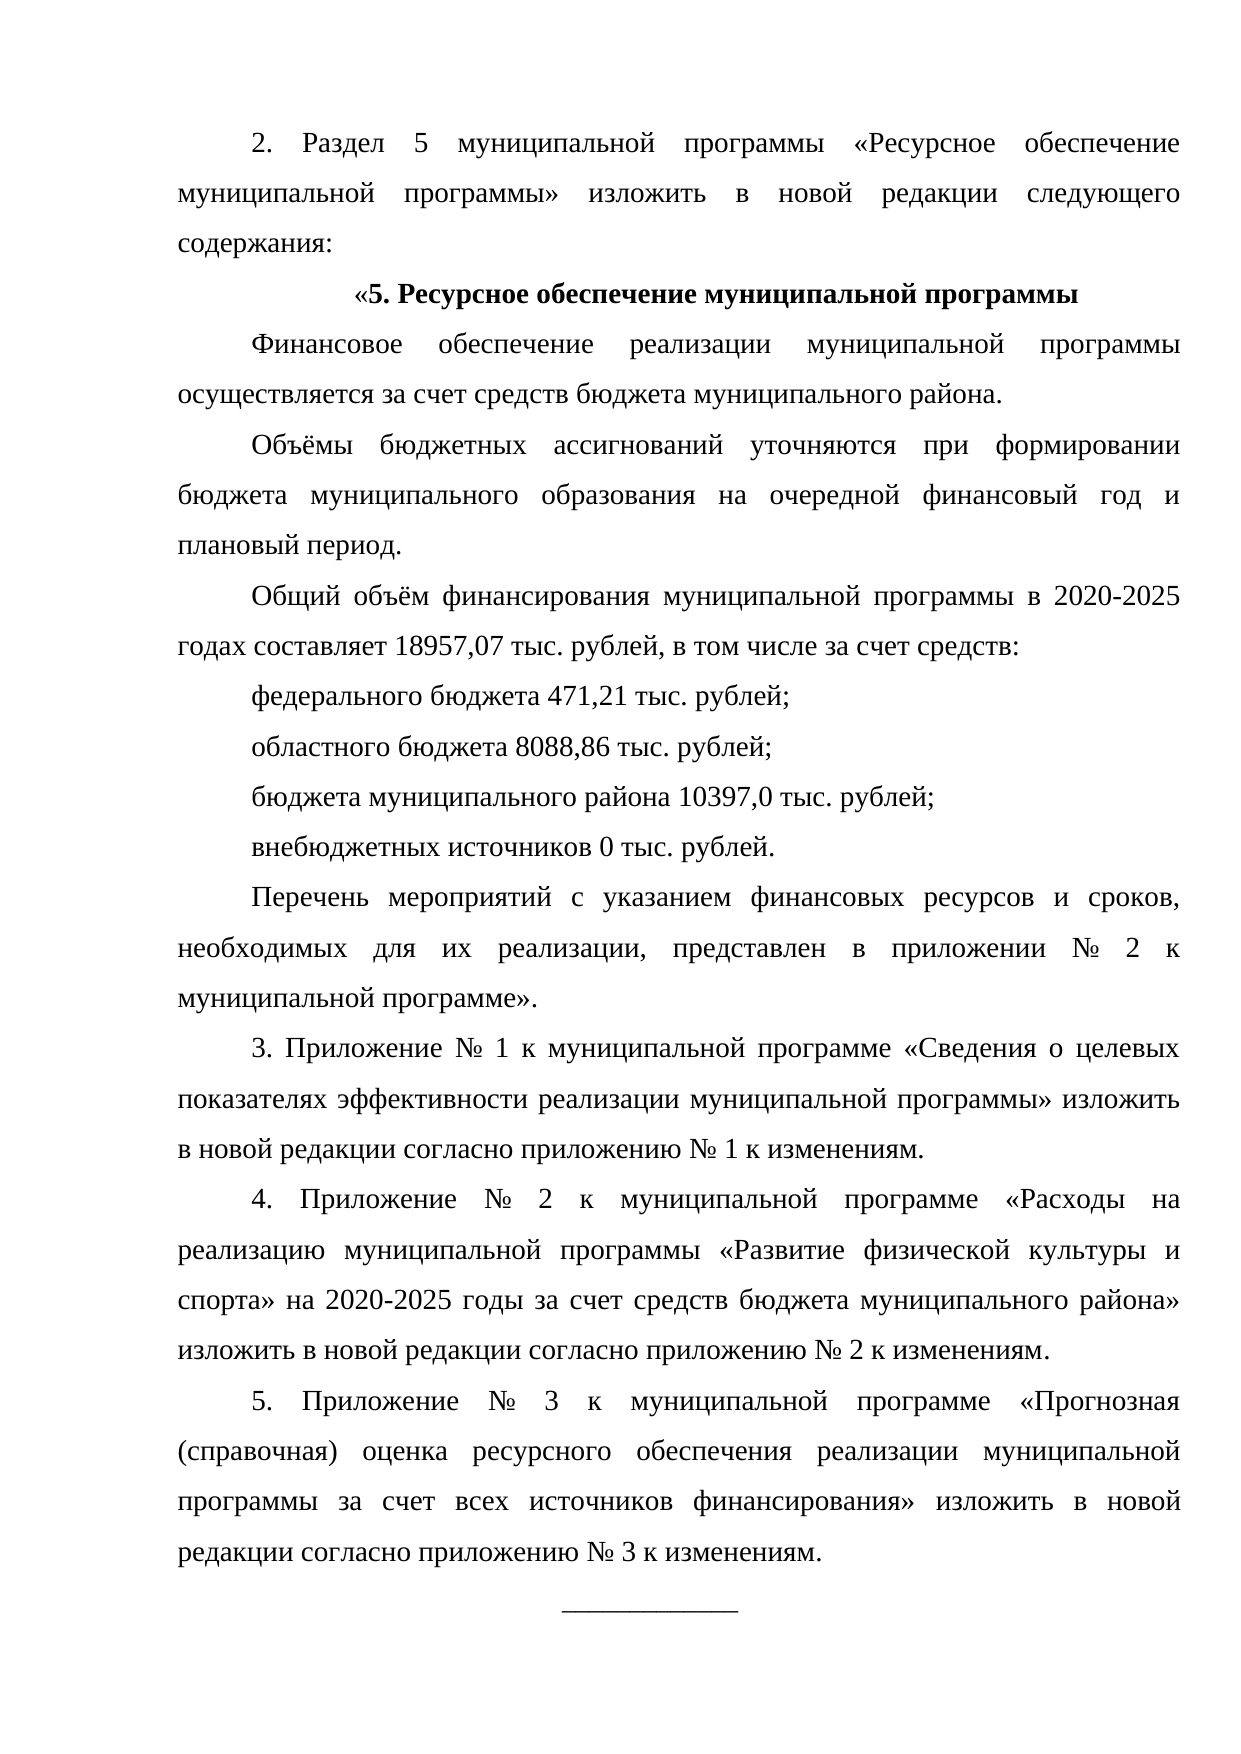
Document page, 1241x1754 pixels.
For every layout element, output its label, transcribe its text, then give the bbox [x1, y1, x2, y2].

list Объёмы бюджетных ассигнований уточняются при формировании бюджета муниципального образования на очередной финансовый год и плановый период. [177, 427, 1181, 561]
list внебюджетных источников 0 тыс. рублей. [177, 829, 1181, 863]
text «5. Ресурсное обеспечение муниципальной программы [177, 276, 1181, 309]
list 3. Приложение № 1 к муниципальной программе «Сведения о целевых показателях эффективности реализации муниципальной программы» изложить в новой редакции согласно приложению № 1 к изменениям. [177, 1031, 1181, 1165]
list 5. Приложение № 3 к муниципальной программе «Прогнозная (справочная) оценка ресурсного обеспечения реализации муниципальной программы за счет всех источников финансирования» изложить в новой редакции согласно приложению № 3 к изменениям. [177, 1383, 1181, 1567]
list бюджета муниципального района 10397,0 тыс. рублей; [177, 779, 1181, 812]
list Общий объём финансирования муниципальной программы в 2020-2025 годах составляет 18957,07 тыс. рублей, в том числе за счет средств: [177, 578, 1181, 662]
list _____________ [177, 1584, 1181, 1615]
list Перечень мероприятий с указанием финансовых ресурсов и сроков, необходимых для их реализации, представлен в приложении № 2 к муниципальной программе». [177, 879, 1181, 1014]
list федерального бюджета 471,21 тыс. рублей; [177, 678, 1181, 712]
text 2. Раздел 5 муниципальной программы «Ресурсное обеспечение муниципальной программы» изложить в новой редакции следующего содержания: [177, 125, 1181, 259]
list областного бюджета 8088,86 тыс. рублей; [177, 729, 1166, 762]
list 4. Приложение № 2 к муниципальной программе «Расходы на реализацию муниципальной программы «Развитие физической культуры и спорта» на 2020-2025 годы за счет средств бюджета муниципального района» изложить в новой редакции согласно приложению № 2 к изменениям. [177, 1181, 1181, 1366]
list Финансовое обеспечение реализации муниципальной программы осуществляется за счет средств бюджета муниципального района. [177, 326, 1181, 410]
